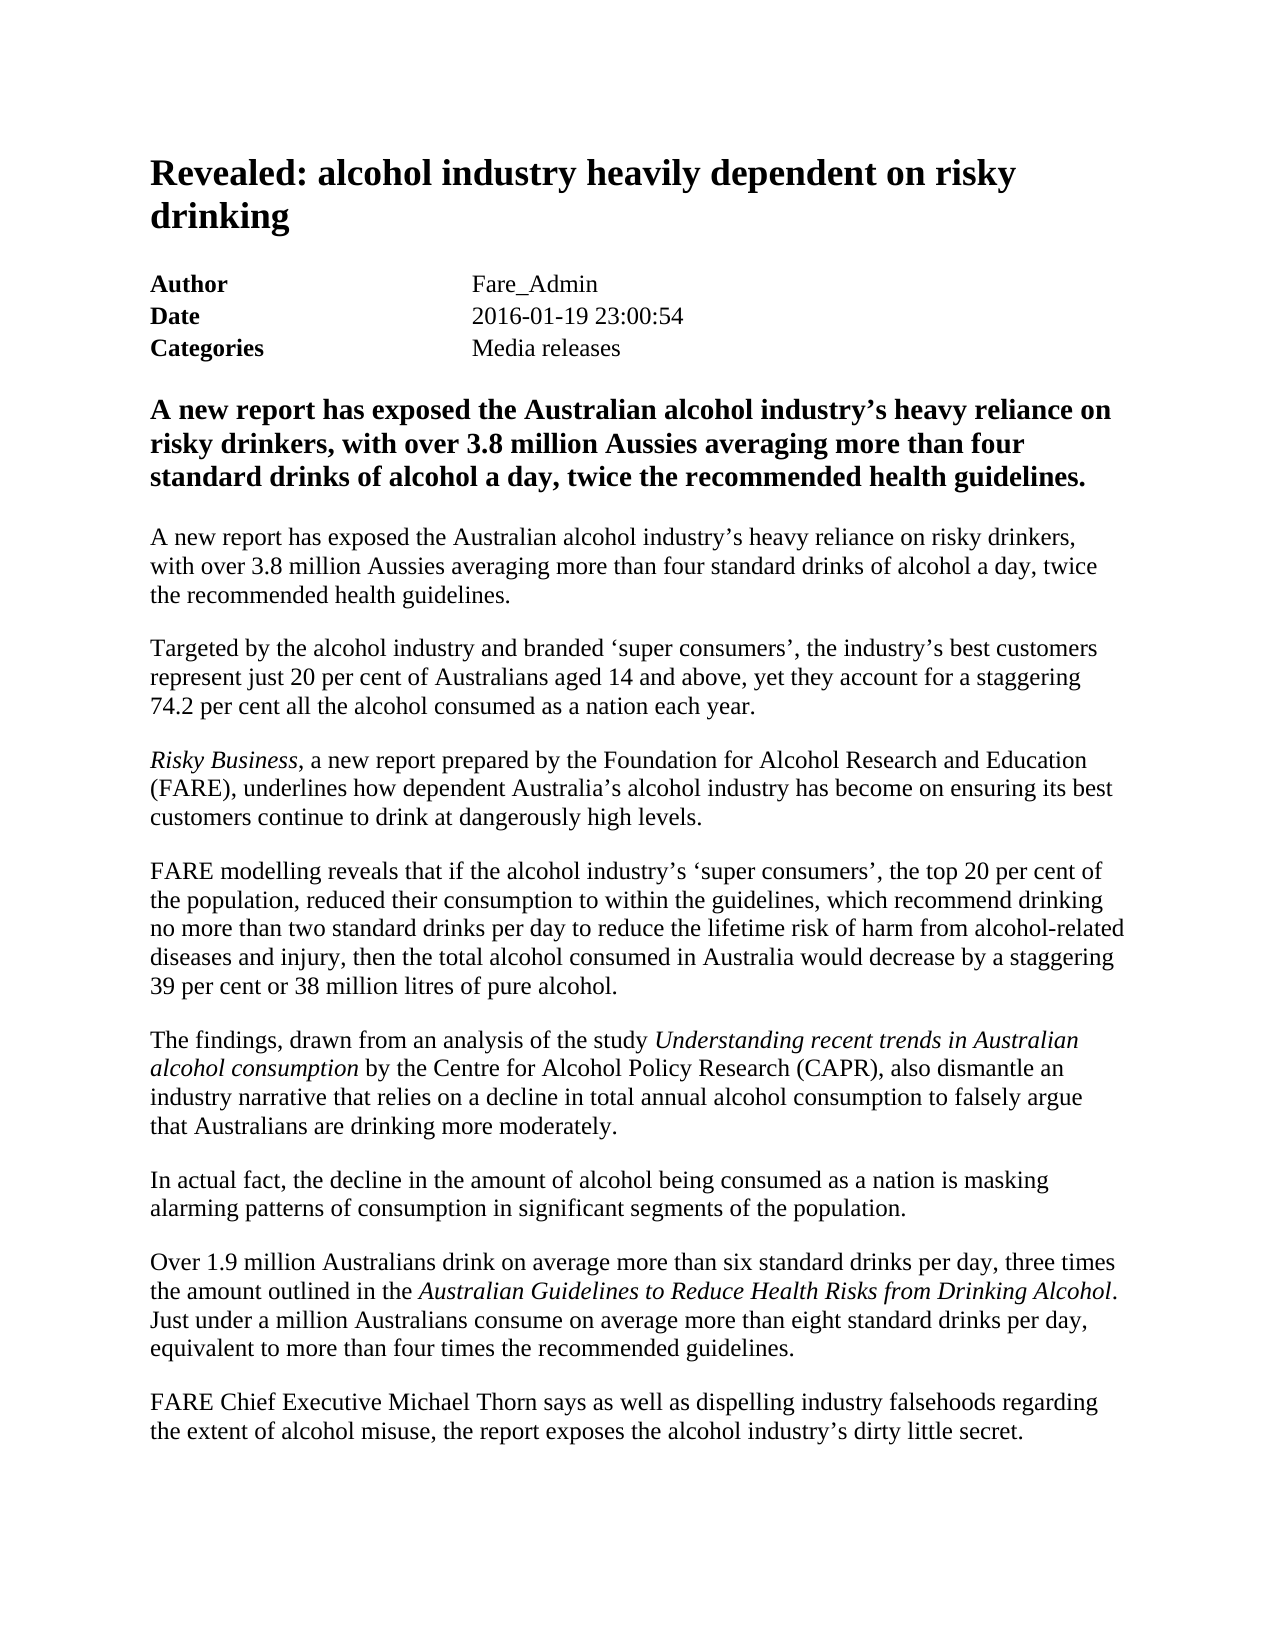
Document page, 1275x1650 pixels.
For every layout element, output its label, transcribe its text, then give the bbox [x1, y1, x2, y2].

table_cell 2016-01-19 23:00:54 [470, 299, 1123, 331]
text The findings, drawn from an analysis of the study Understanding recent trends in Australian alcohol consumption by the Centre for Alcohol Policy Research (CAPR), also dismantle an industry narrative that relies on a decline in total annual alcohol consumption to falsely argue that Australians are drinking more moderately. [150, 1025, 1125, 1140]
table_cell Categories [149, 331, 470, 363]
text Risky Business, a new report prepared by the Foundation for Alcohol Research and Education (FARE), underlines how dependent Australia’s alcohol industry has become on ensuring its best customers continue to drink at dangerously high levels. [150, 745, 1125, 831]
subtitle Revealed: alcohol industry heavily dependent on risky drinking [150, 150, 1125, 236]
table_header Fare_Admin [470, 268, 1123, 299]
text A new report has exposed the Australian alcohol industry’s heavy reliance on risky drinkers, with over 3.8 million Aussies averaging more than four standard drinks of alcohol a day, twice the recommended health guidelines. [150, 522, 1125, 608]
text In actual fact, the decline in the amount of alcohol being consumed as a nation is masking alarming patterns of consumption in significant segments of the population. [150, 1165, 1125, 1222]
text Targeted by the alcohol industry and branded ‘super consumers’, the industry’s best customers represent just 20 per cent of Australians aged 14 and above, yet they account for a staggering 74.2 per cent all the alcohol consumed as a nation each year. [150, 633, 1125, 720]
table_cell Media releases [470, 331, 1123, 363]
text Over 1.9 million Australians drink on average more than six standard drinks per day, three times the amount outlined in the Australian Guidelines to Reduce Health Risks from Drinking Alcohol. Just under a million Australians consume on average more than eight standard drinks per day, equivalent to more than four times the recommended guidelines. [150, 1247, 1125, 1362]
subtitle A new report has exposed the Australian alcohol industry’s heavy reliance on risky drinkers, with over 3.8 million Aussies averaging more than four standard drinks of alcohol a day, twice the recommended health guidelines. [150, 392, 1125, 493]
table_header Author [149, 268, 470, 299]
table_cell Date [149, 299, 470, 331]
text FARE modelling reveals that if the alcohol industry’s ‘super consumers’, the top 20 per cent of the population, reduced their consumption to within the guidelines, which recommend drinking no more than two standard drinks per day to reduce the lifetime risk of harm from alcohol-related diseases and injury, then the total alcohol consumed in Australia would decrease by a staggering 39 per cent or 38 million litres of pure alcohol. [150, 856, 1125, 1000]
text FARE Chief Executive Michael Thorn says as well as dispelling industry falsehoods regarding the extent of alcohol misuse, the report exposes the alcohol industry’s dirty little secret. [150, 1387, 1125, 1445]
